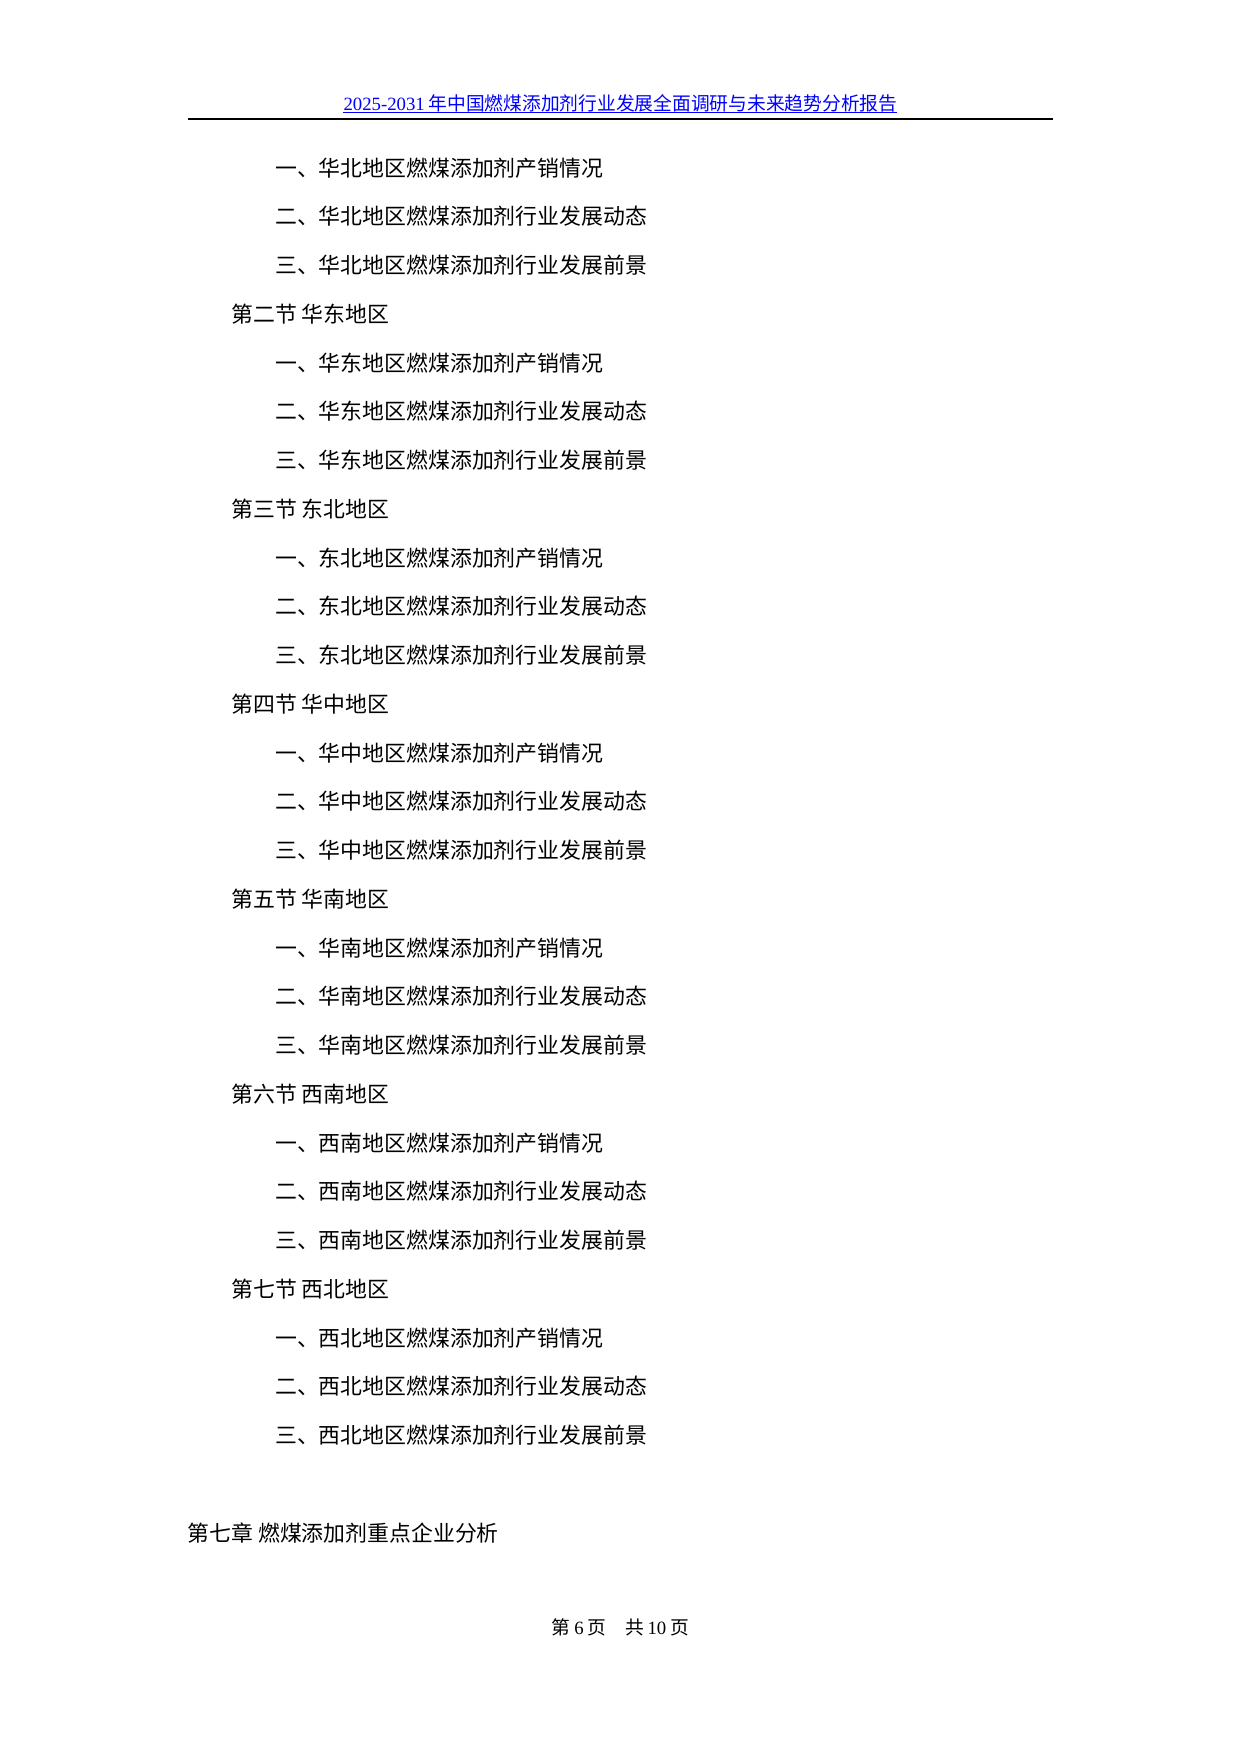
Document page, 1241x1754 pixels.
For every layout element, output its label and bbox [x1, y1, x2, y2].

text [187, 150, 1053, 1548]
